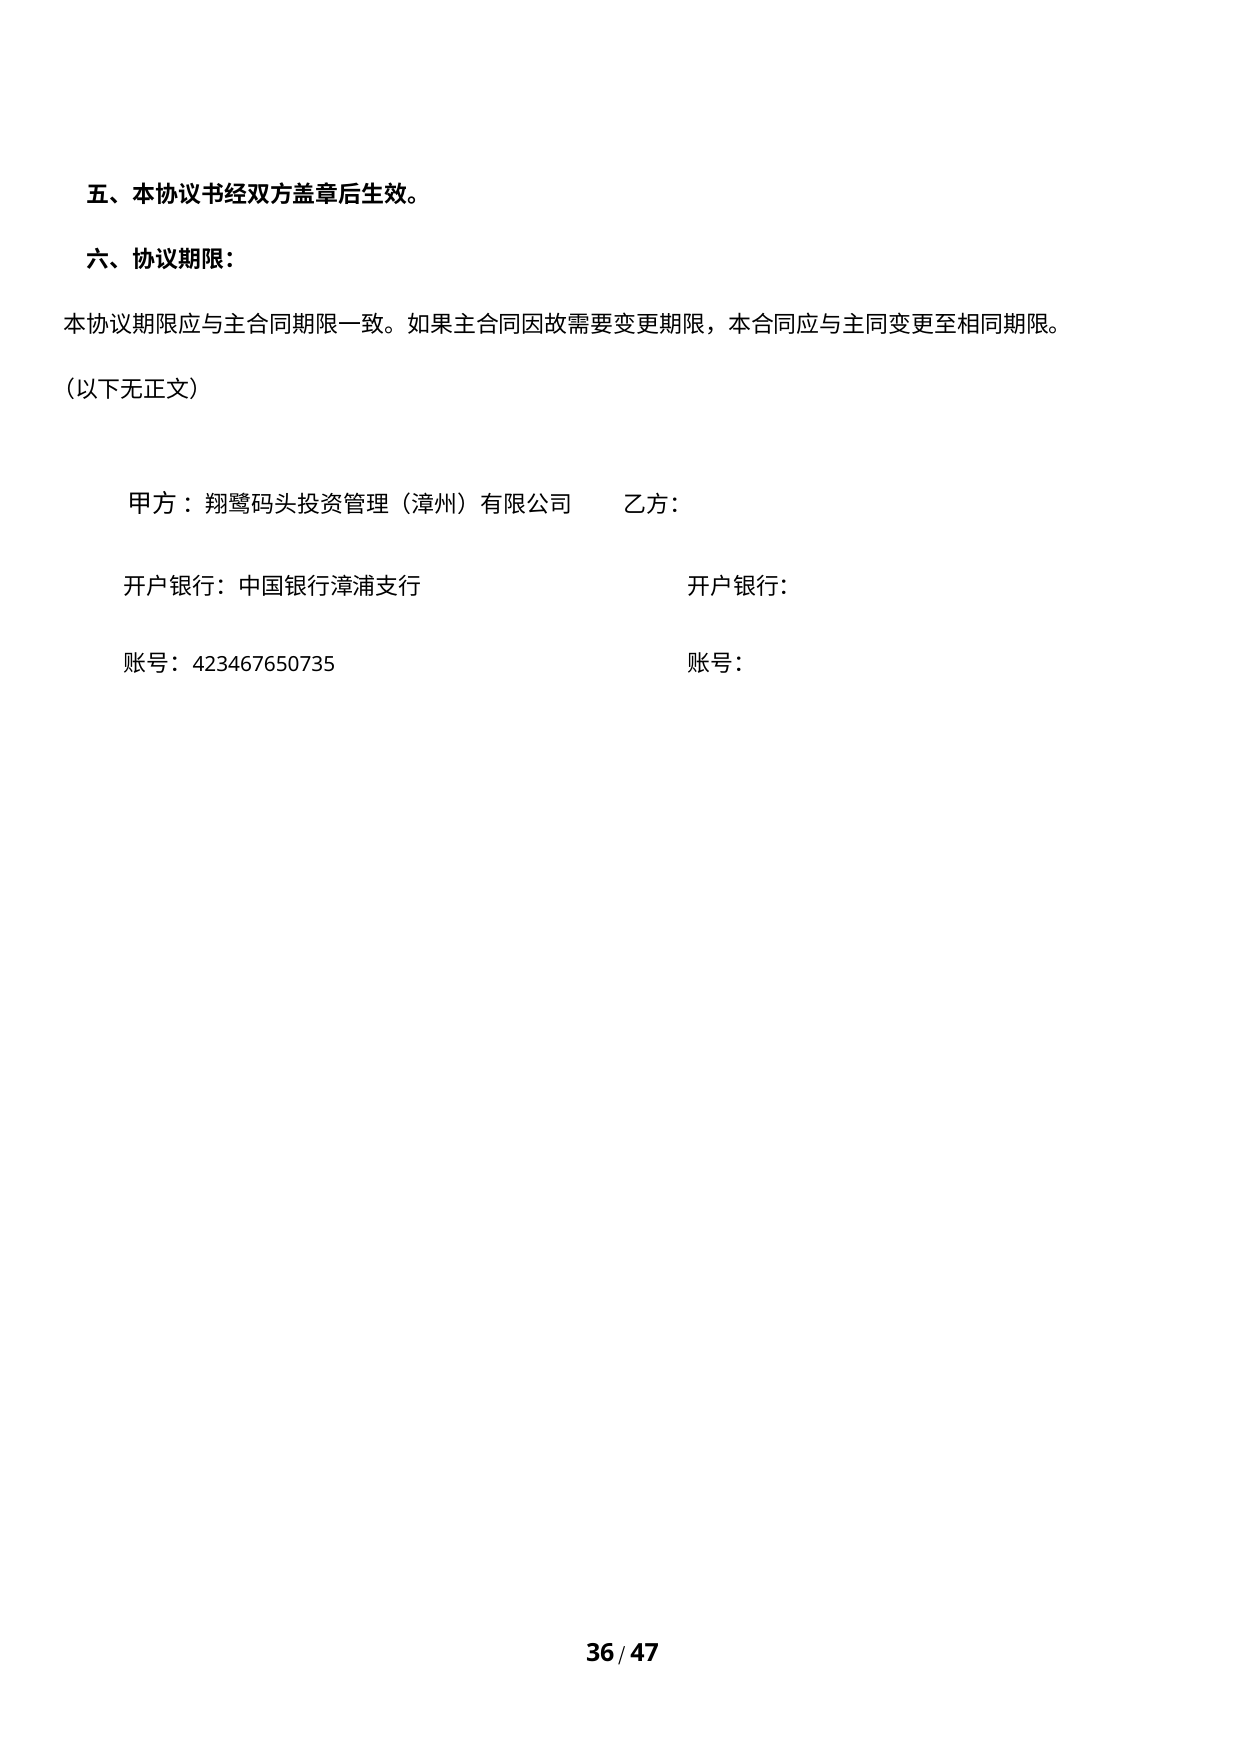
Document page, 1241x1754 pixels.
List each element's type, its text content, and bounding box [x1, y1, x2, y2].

table_cell 账号：423467650735 [44, 629, 538, 706]
table_cell 账号： [538, 629, 1062, 706]
text 甲方 ：翔鹭码头投资管理（漳州）有限公司 乙方： [52, 469, 1122, 534]
table_header 开户银行：中国银行漳浦支行 [44, 552, 538, 629]
text （以下无正文） [52, 355, 1122, 420]
text 五、本协议书经双方盖章后生效。 [52, 160, 1122, 225]
table_header 开户银行： [538, 552, 1062, 629]
text 本协议期限应与主合同期限一致。如果主合同因故需要变更期限，本合同应与主同变更至相同期限。 [52, 290, 1122, 355]
text 六、协议期限： [52, 225, 1122, 290]
